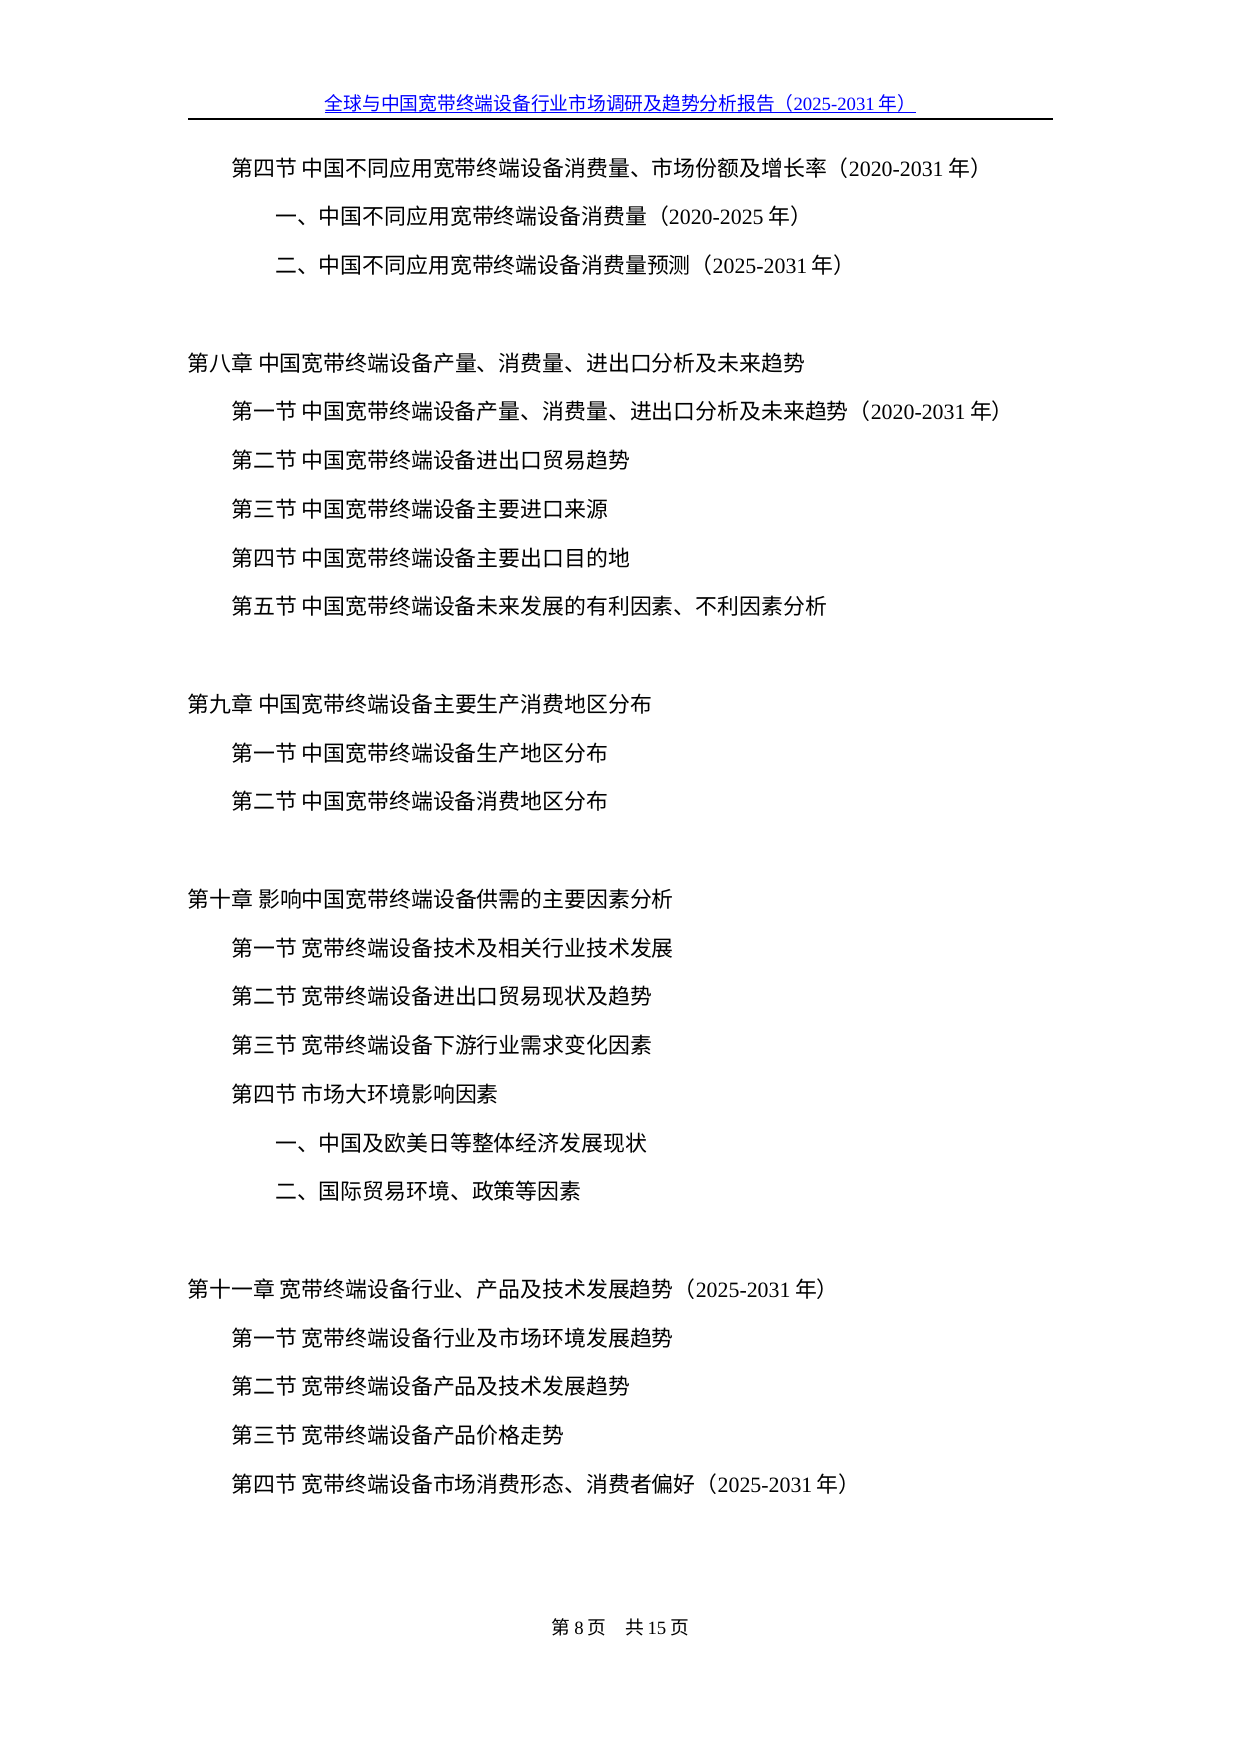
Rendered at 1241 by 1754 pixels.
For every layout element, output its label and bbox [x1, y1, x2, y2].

text [187, 150, 1053, 1499]
